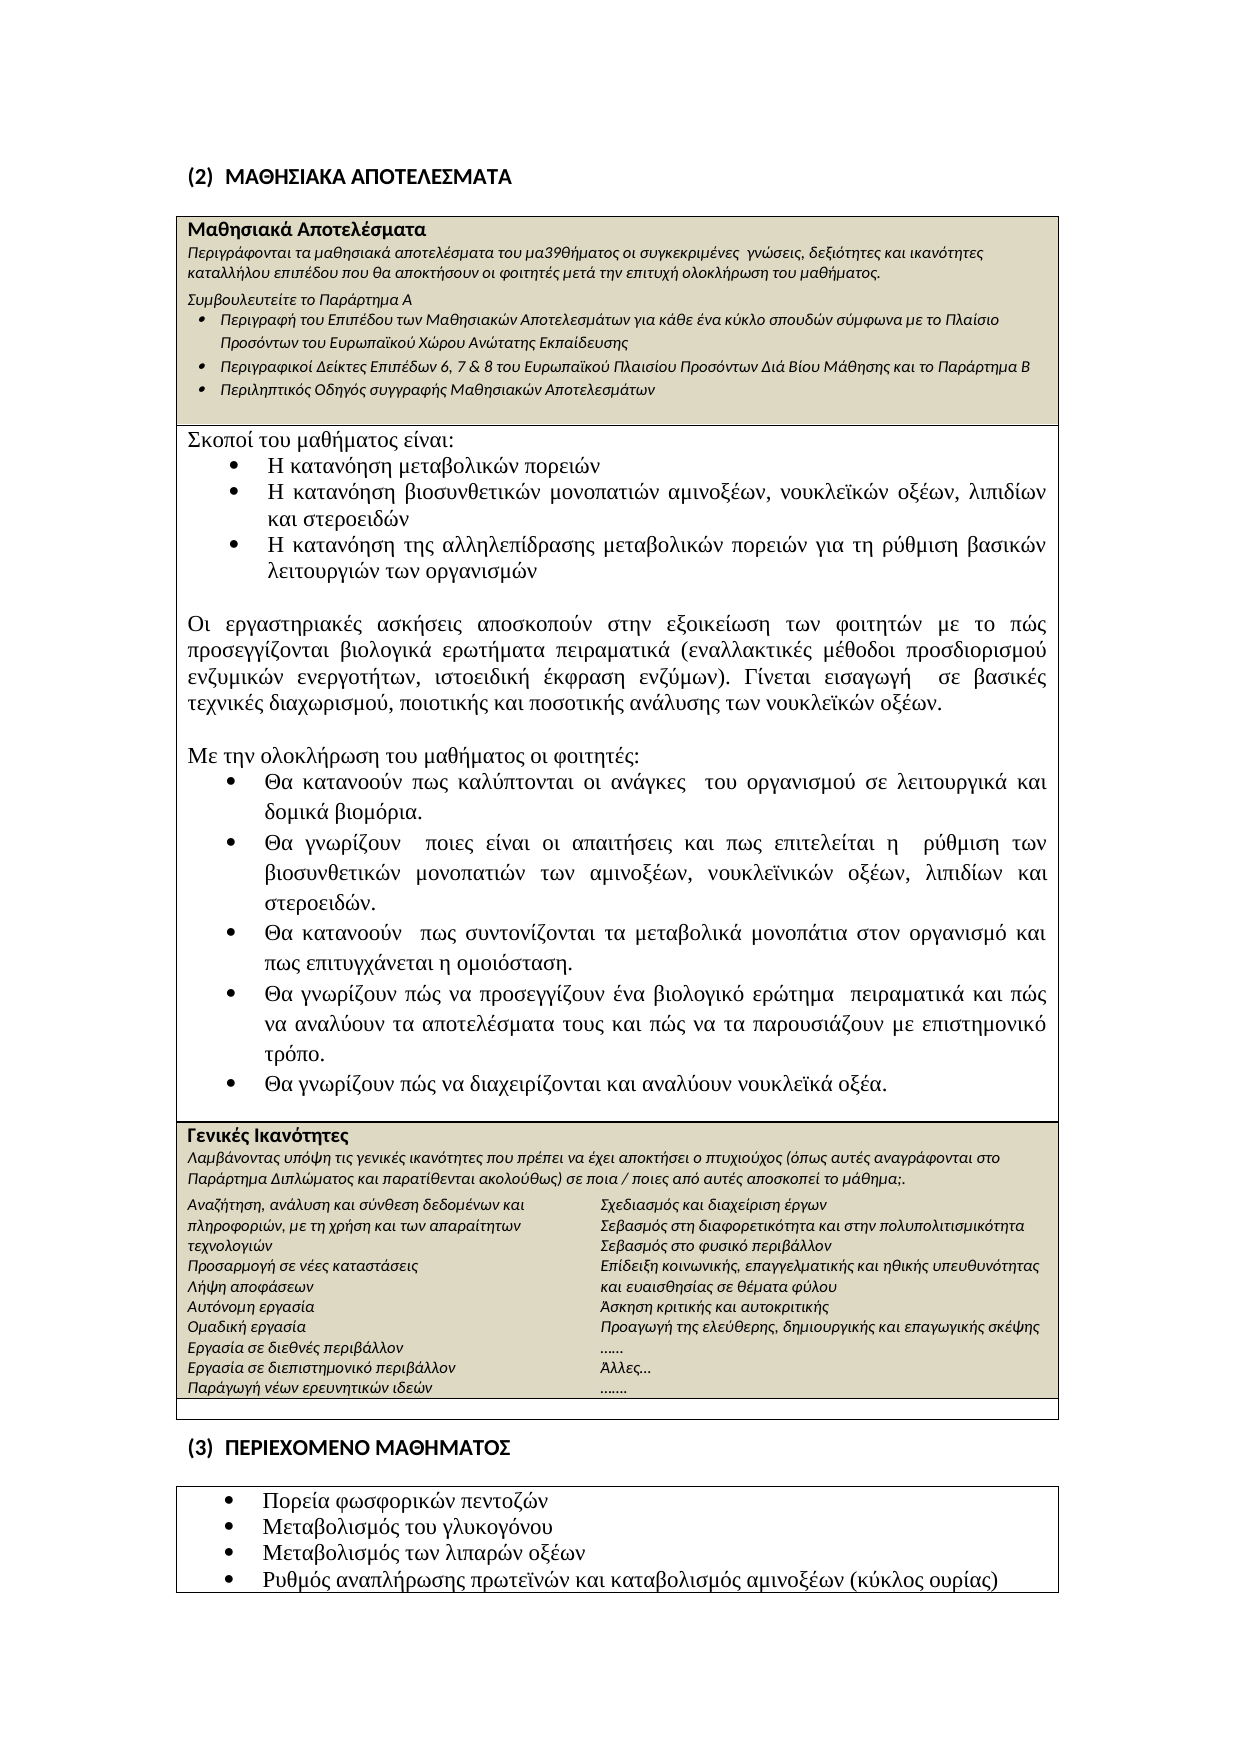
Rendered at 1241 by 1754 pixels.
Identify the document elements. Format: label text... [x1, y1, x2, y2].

table_cell [177, 1399, 1058, 1419]
list ΜΑΘΗΣΙΑΚΑ ΑΠΟΤΕΛΕΣΜΑΤΑ [187, 162, 1053, 191]
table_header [177, 1487, 1058, 1592]
table_cell Σκοποί του μαθήματος είναι: H κατανόηση μεταβολικών πορειών Η κατανόηση βιοσυνθετικών μονοπατιών αμινοξέων, νουκλεϊκών οξέων, λιπιδίων και στεροειδών Η κατανόηση της αλληλεπίδρασης μεταβολικών πορειών για τη ρύθμιση βασικών λειτουργιών των οργανισμών Οι εργαστηριακές ασκήσεις αποσκοπούν στην εξοικείωση των φοιτητών με το πώς προσεγγίζονται βιολογικά ερωτήματα πειραματικά (εναλλακτικές μέθοδοι προσδιορισμού ενζυμικών ενεργοτήτων, ιστοειδική έκφραση ενζύμων). Γίνεται εισαγωγή σε βασικές τεχνικές διαχωρισμού, ποιοτικής και ποσοτικής ανάλυσης των νουκλεϊκών οξέων. Με την ολοκλήρωση του μαθήματος οι φοιτητές: Θα κατανοούν πως καλύπτονται οι ανάγκες του οργανισμού σε λειτουργικά και δομικά βιομόρια. Θα γνωρίζουν ποιες είναι οι απαιτήσεις και πως επιτελείται η ρύθμιση των βιοσυνθετικών μονοπατιών των αμινοξέων, νουκλεϊνικών οξέων, λιπιδίων και στεροειδών. Θα κατανοούν πως συντονίζονται τα μεταβολικά μονοπάτια στον οργανισμό και πως επιτυγχάνεται η ομοιόσταση. Θα γνωρίζουν πώς να προσεγγίζουν ένα βιολογικό ερώτημα πειραματικά και πώς να αναλύουν τα αποτελέσματα τους και πώς να τα παρουσιάζουν με επιστημονικό τρόπο. Θα γνωρίζουν πώς να διαχειρίζονται και αναλύουν νουκλεϊκά οξέα. [177, 426, 1058, 1121]
table_cell Περιγράφονται τα μαθησιακά αποτελέσματα του μα39θήματος οι συγκεκριμένες γνώσεις, δεξιότητες και ικανότητες καταλλήλου επιπέδου που θα αποκτήσουν οι φοιτητές μετά την επιτυχή ολοκλήρωση του μαθήματος. Συμβουλευτείτε το Παράρτημα Α Περιγραφή του Επιπέδου των Μαθησιακών Αποτελεσμάτων για κάθε ένα κύκλο σπουδών σύμφωνα με το Πλαίσιο Προσόντων του Ευρωπαϊκού Χώρου Ανώτατης Εκπαίδευσης Περιγραφικοί Δείκτες Επιπέδων 6, 7 & 8 του Ευρωπαϊκού Πλαισίου Προσόντων Διά Βίου Μάθησης και το Παράρτημα Β Περιληπτικός Οδηγός συγγραφής Μαθησιακών Αποτελεσμάτων [177, 242, 1058, 424]
table_cell Γενικές Ικανότητες [177, 1123, 1058, 1148]
table_header Μαθησιακά Αποτελέσματα [177, 217, 1058, 242]
table_cell Αναζήτηση, ανάλυση και σύνθεση δεδομένων και πληροφοριών, με τη χρήση και των απαραίτητων τεχνολογιών Προσαρμογή σε νέες καταστάσεις Λήψη αποφάσεων Αυτόνομη εργασία Ομαδική εργασία Εργασία σε διεθνές περιβάλλον Εργασία σε διεπιστημονικό περιβάλλον Παράγωγή νέων ερευνητικών ιδεών [177, 1195, 589, 1398]
table_cell Σχεδιασμός και διαχείριση έργων Σεβασμός στη διαφορετικότητα και στην πολυπολιτισμικότητα Σεβασμός στο φυσικό περιβάλλον Επίδειξη κοινωνικής, επαγγελματικής και ηθικής υπευθυνότητας και ευαισθησίας σε θέματα φύλου Άσκηση κριτικής και αυτοκριτικής Προαγωγή της ελεύθερης, δημιουργικής και επαγωγικής σκέψης …… Άλλες… ……. [589, 1195, 1058, 1398]
table_cell Λαμβάνοντας υπόψη τις γενικές ικανότητες που πρέπει να έχει αποκτήσει ο πτυχιούχος (όπως αυτές αναγράφονται στο Παράρτημα Διπλώματος και παρατίθενται ακολούθως) σε ποια / ποιες από αυτές αποσκοπεί το μάθημα;. [177, 1148, 1058, 1195]
list ΠΕΡΙΕΧΟΜΕΝΟ ΜΑΘΗΜΑΤΟΣ [187, 1433, 1053, 1461]
